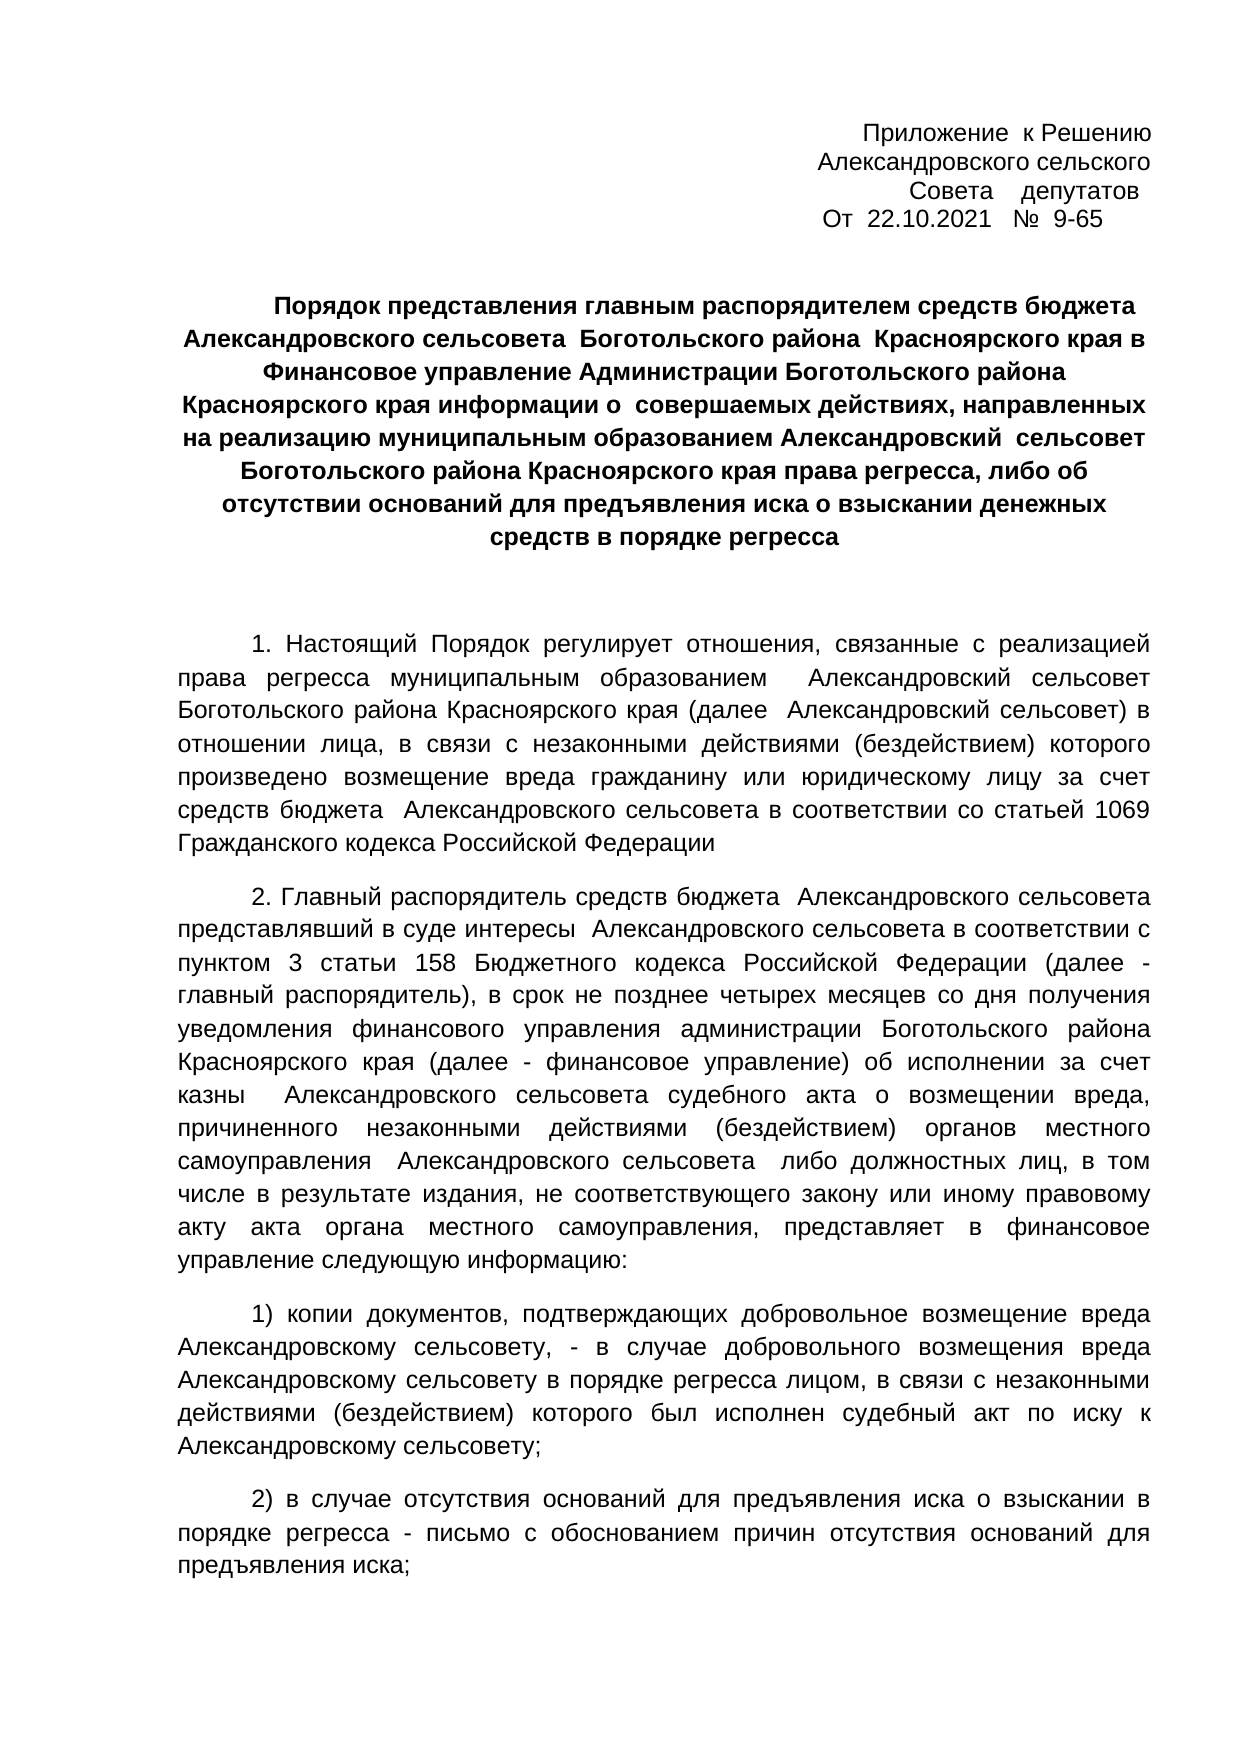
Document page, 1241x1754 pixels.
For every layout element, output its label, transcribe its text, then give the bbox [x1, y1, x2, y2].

text 2) в случае отсутствия оснований для предъявления иска о взыскании в порядке регресса - письмо с обоснованием причин отсутствия оснований для предъявления иска; [177, 1484, 1152, 1579]
text Приложение к Решению [177, 118, 1152, 147]
text Александровского сельского [177, 147, 1152, 176]
text 1) копии документов, подтверждающих добровольное возмещение вреда Александровскому сельсовету, - в случае добровольного возмещения вреда Александровскому сельсовету в порядке регресса лицом, в связи с незаконными действиями (бездействием) которого был исполнен судебный акт по иску к Александровскому сельсовету; [177, 1298, 1152, 1459]
text Совета депутатов [177, 176, 1152, 204]
text Порядок представления главным распорядителем средств бюджета Александровского сельсовета Боготольского района Красноярского края в Финансовое управление Администрации Боготольского района Красноярского края информации о совершаемых действиях, направленных на реализацию муниципальным образованием Александровский сельсовет Боготольского района Красноярского края права регресса, либо об отсутствии оснований для предъявления иска о взыскании денежных средств в порядке регресса [177, 291, 1152, 551]
text 1. Настоящий Порядок регулирует отношения, связанные с реализацией права регресса муниципальным образованием Александровский сельсовет Боготольского района Красноярского края (далее Александровский сельсовет) в отношении лица, в связи с незаконными действиями (бездействием) которого произведено возмещение вреда гражданину или юридическому лицу за счет средств бюджета Александровского сельсовета в соответствии со статьей 1069 Гражданского кодекса Российской Федерации [177, 629, 1152, 856]
text От 22.10.2021 № 9-65 [177, 204, 1152, 233]
text 2. Главный распорядитель средств бюджета Александровского сельсовета представлявший в суде интересы Александровского сельсовета в соответствии с пунктом 3 статьи 158 Бюджетного кодекса Российской Федерации (далее - главный распорядитель), в срок не позднее четырех месяцев со дня получения уведомления финансового управления администрации Боготольского района Красноярского края (далее - финансовое управление) об исполнении за счет казны Александровского сельсовета судебного акта о возмещении вреда, причиненного незаконными действиями (бездействием) органов местного самоуправления Александровского сельсовета либо должностных лиц, в том числе в результате издания, не соответствующего закону или иному правовому акту акта органа местного самоуправления, представляет в финансовое управление следующую информацию: [177, 881, 1152, 1273]
